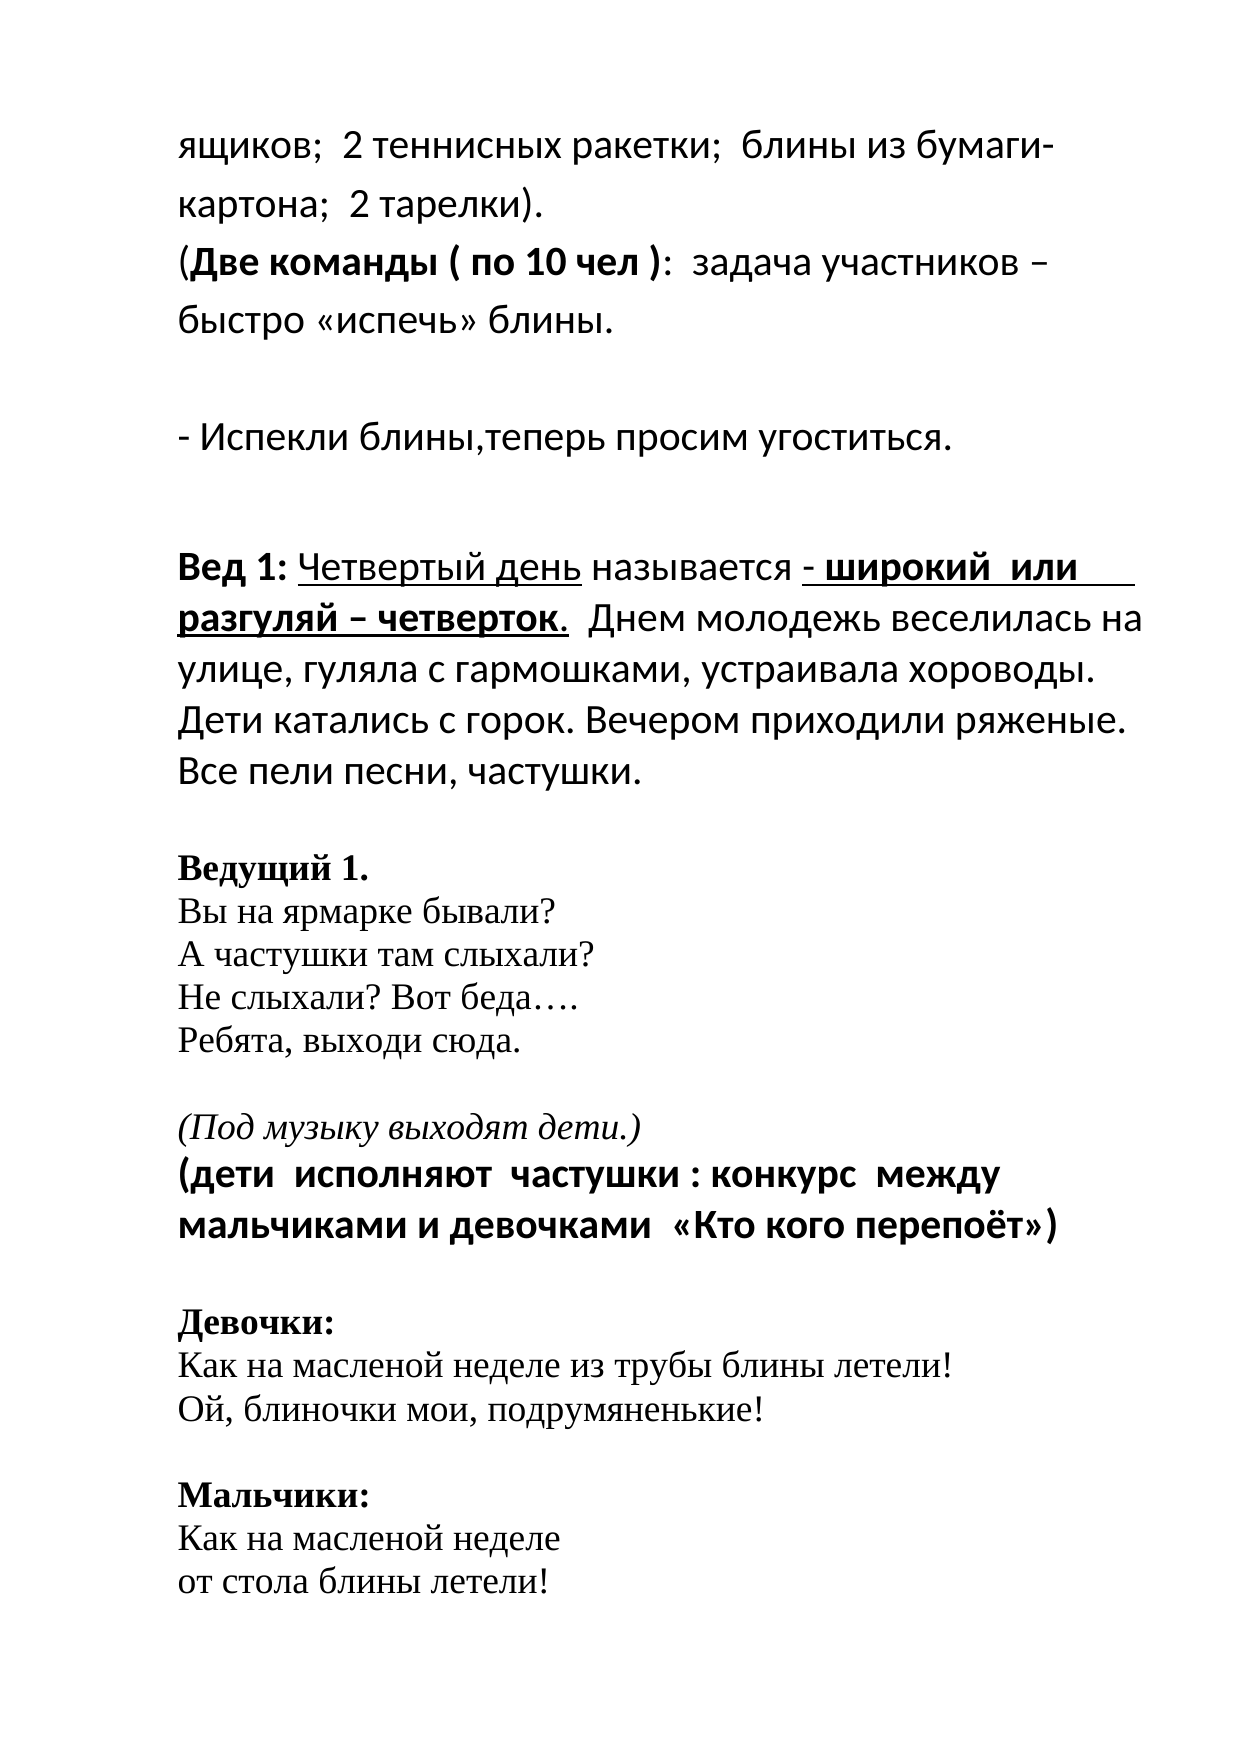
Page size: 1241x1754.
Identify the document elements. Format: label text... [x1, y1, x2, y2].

text Мальчики: [177, 1429, 1152, 1515]
text Вед 1: Четвертый день называется - широкий или разгуляй – четверток. Днем молодежь веселилась на улице, гуляла с гармошками, устраивала хороводы. Дети катались с горок. Вечером приходили ряженые. Все пели песни, частушки. Ведущий 1. Вы на ярмарке бывали? А частушки там слыхали? Не слыхали? Вот беда…. Ребята, выходи сюда. [177, 489, 1152, 1061]
text (дети исполняют частушки : конкурс между мальчиками и девочками «Кто кого перепоёт») Девочки: [177, 1147, 1152, 1343]
text (Под музыку выходят дети.) [177, 1061, 1152, 1147]
text Как на масленой неделе из трубы блины летели! Ой, блиночки мои, подрумяненькие! [177, 1343, 1152, 1429]
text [177, 118, 1152, 461]
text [177, 1515, 1152, 1602]
